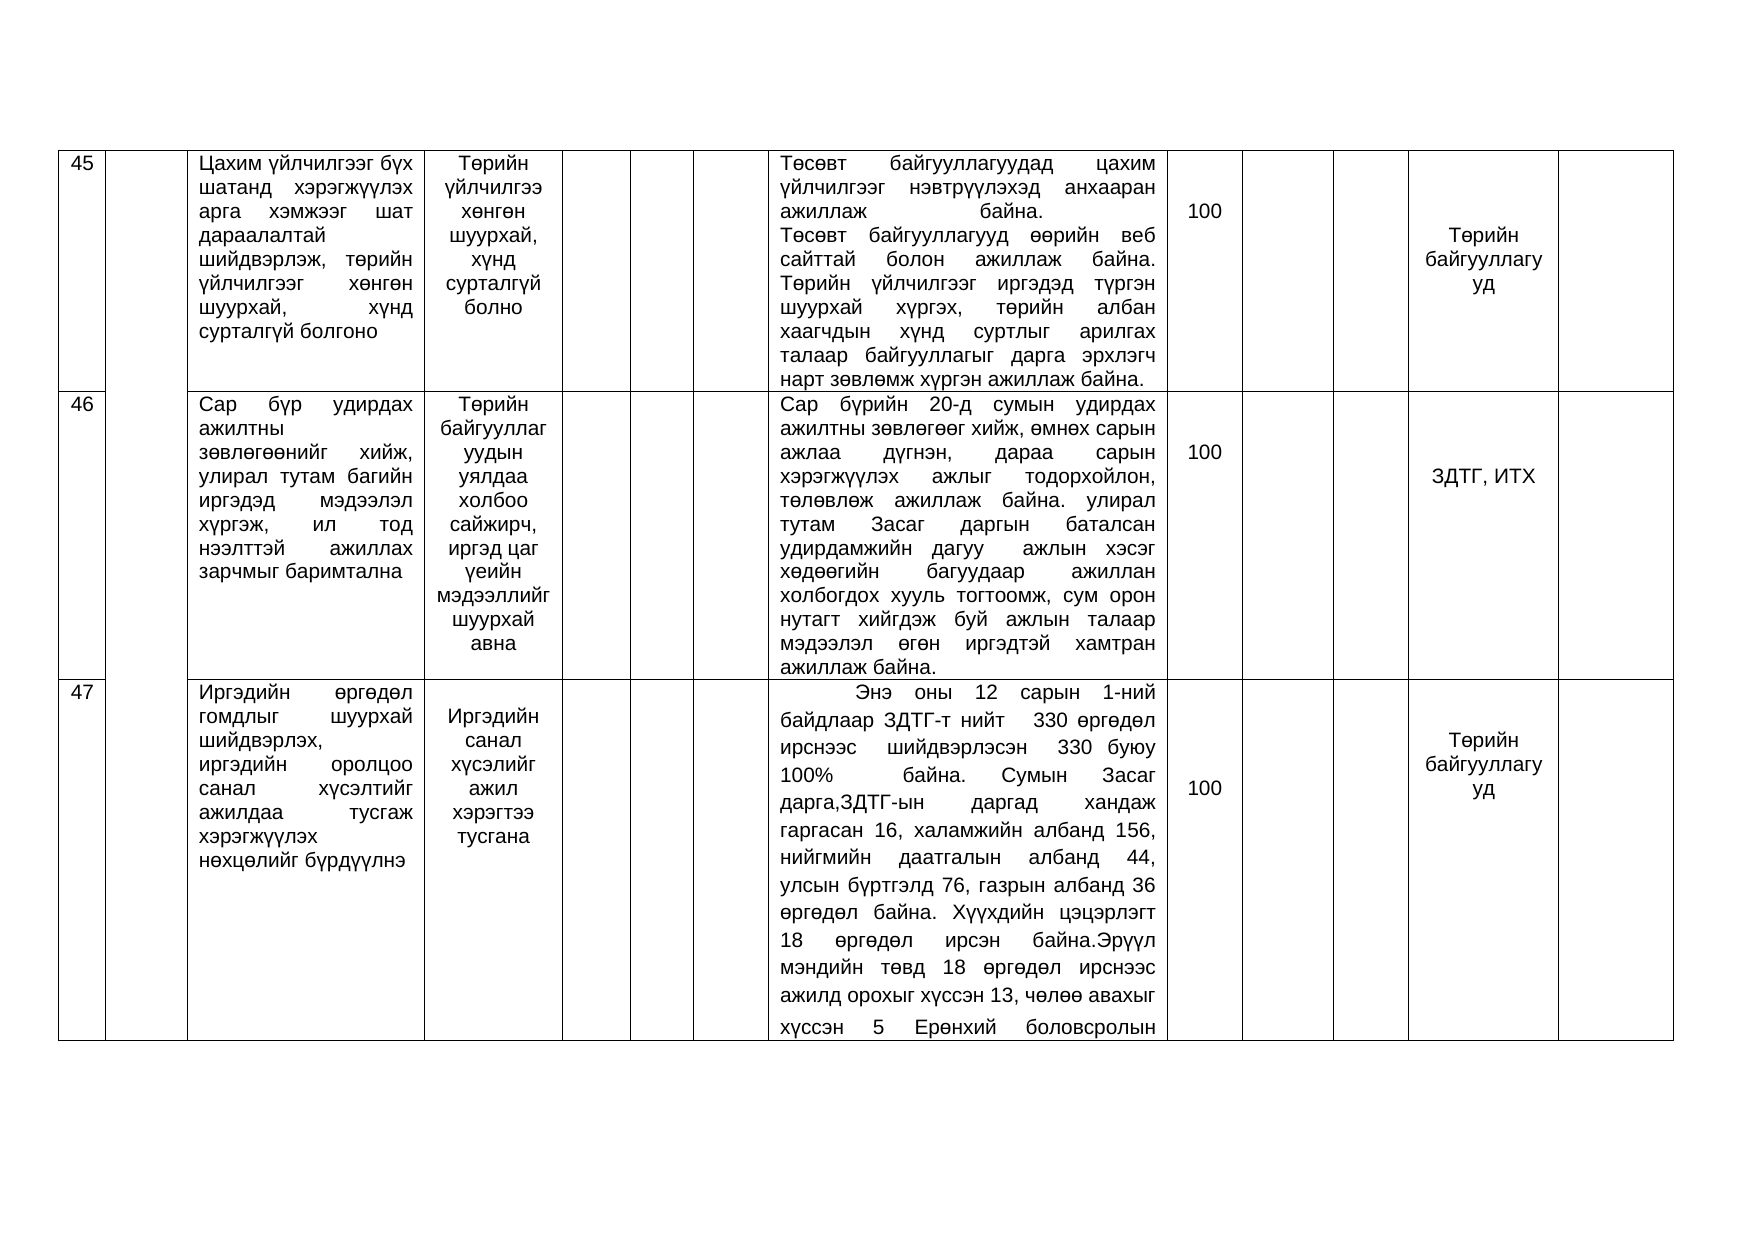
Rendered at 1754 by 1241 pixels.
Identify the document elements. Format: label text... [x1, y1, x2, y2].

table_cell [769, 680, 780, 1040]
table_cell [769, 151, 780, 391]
table_cell Цахим үйлчилгээг бүх шатанд хэрэгжүүлэх арга хэмжээг шат дараалалтай шийдвэрлэж, төрийн үйлчилгээг хөнгөн шуурхай, хүнд сурталгүй болгоно [188, 151, 424, 391]
table_cell [1559, 392, 1673, 679]
table_cell [1559, 151, 1673, 391]
table_cell [563, 392, 630, 679]
table_cell 47 [59, 680, 105, 1040]
table_cell ЗДТГ, ИТХ [1409, 392, 1558, 679]
table_cell [563, 680, 630, 1040]
table_cell [694, 151, 768, 391]
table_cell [425, 680, 562, 1040]
table_cell [631, 151, 693, 391]
table_cell Төрийн байгууллагууд [1409, 151, 1558, 391]
table_cell [631, 392, 693, 679]
table_cell 46 [59, 392, 105, 679]
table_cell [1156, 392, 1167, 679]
table_cell [694, 680, 768, 1040]
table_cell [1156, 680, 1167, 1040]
table_cell 100 [1168, 151, 1242, 391]
table_cell [631, 680, 693, 1040]
table_cell 100 [1168, 680, 1242, 1040]
table_cell [1559, 680, 1673, 1040]
table_cell [1334, 680, 1408, 1040]
table_cell 45 [59, 151, 105, 391]
table_cell [1243, 151, 1333, 391]
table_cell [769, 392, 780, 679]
table_cell Төрийн байгууллагуудын уялдаа холбоо сайжирч, иргэд цаг үеийн мэдээллийг шуурхай авна [425, 392, 562, 679]
table_cell [1334, 151, 1408, 391]
table_cell [694, 392, 768, 679]
table_cell [563, 151, 630, 391]
table_cell Төрийн үйлчилгээ хөнгөн шуурхай, хүнд сурталгүй болно [425, 151, 562, 391]
table_cell [1334, 392, 1408, 679]
table_cell Сар бүр удирдах ажилтны зөвлөгөөнийг хийж, улирал тутам багийн иргэдэд мэдээлэл хүргэж, ил тод нээлттэй ажиллах зарчмыг баримтална [188, 392, 424, 679]
table_cell [1243, 680, 1333, 1040]
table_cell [188, 680, 424, 1040]
table_cell [1243, 392, 1333, 679]
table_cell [1409, 680, 1558, 1040]
table_cell 100 [1168, 392, 1242, 679]
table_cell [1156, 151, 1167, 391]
